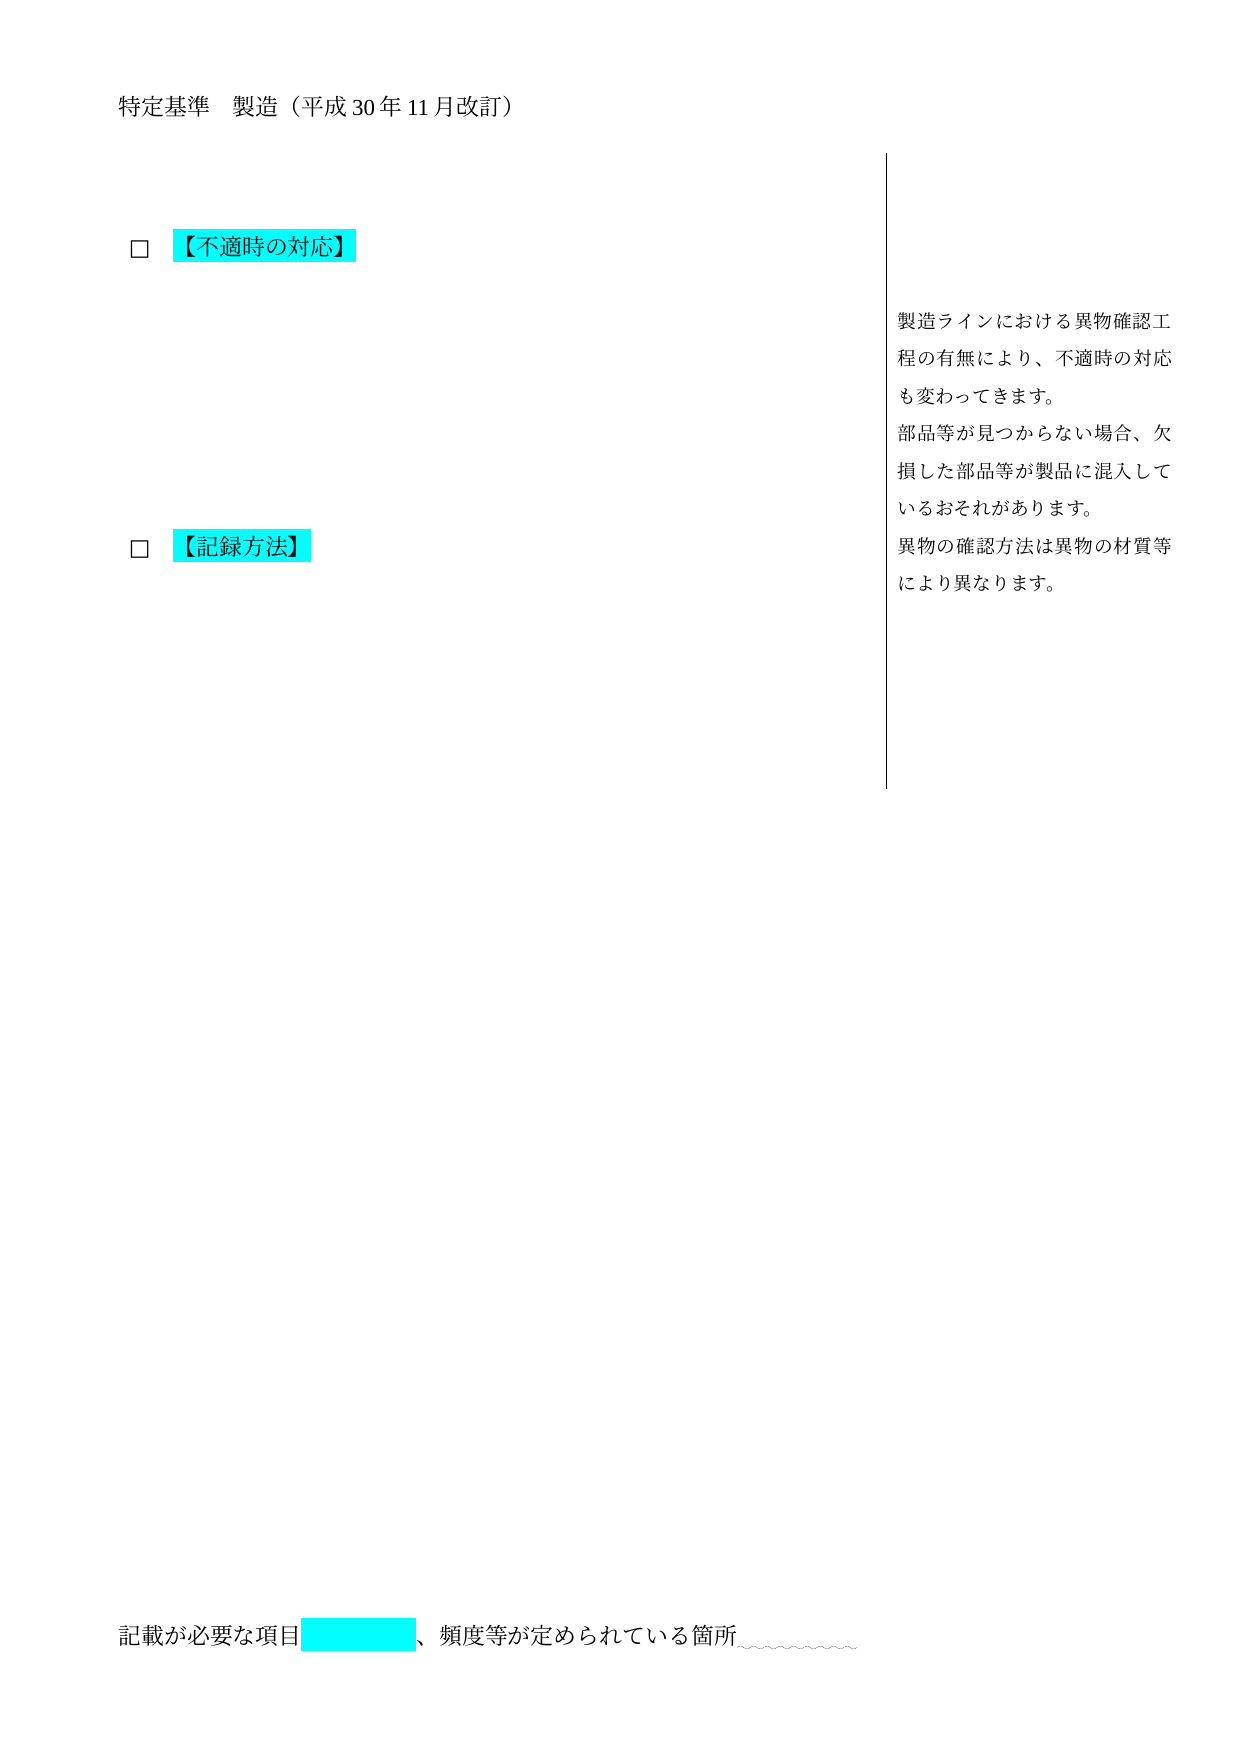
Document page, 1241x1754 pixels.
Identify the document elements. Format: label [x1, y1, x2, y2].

table_cell [887, 153, 1182, 789]
table_cell [118, 153, 886, 789]
